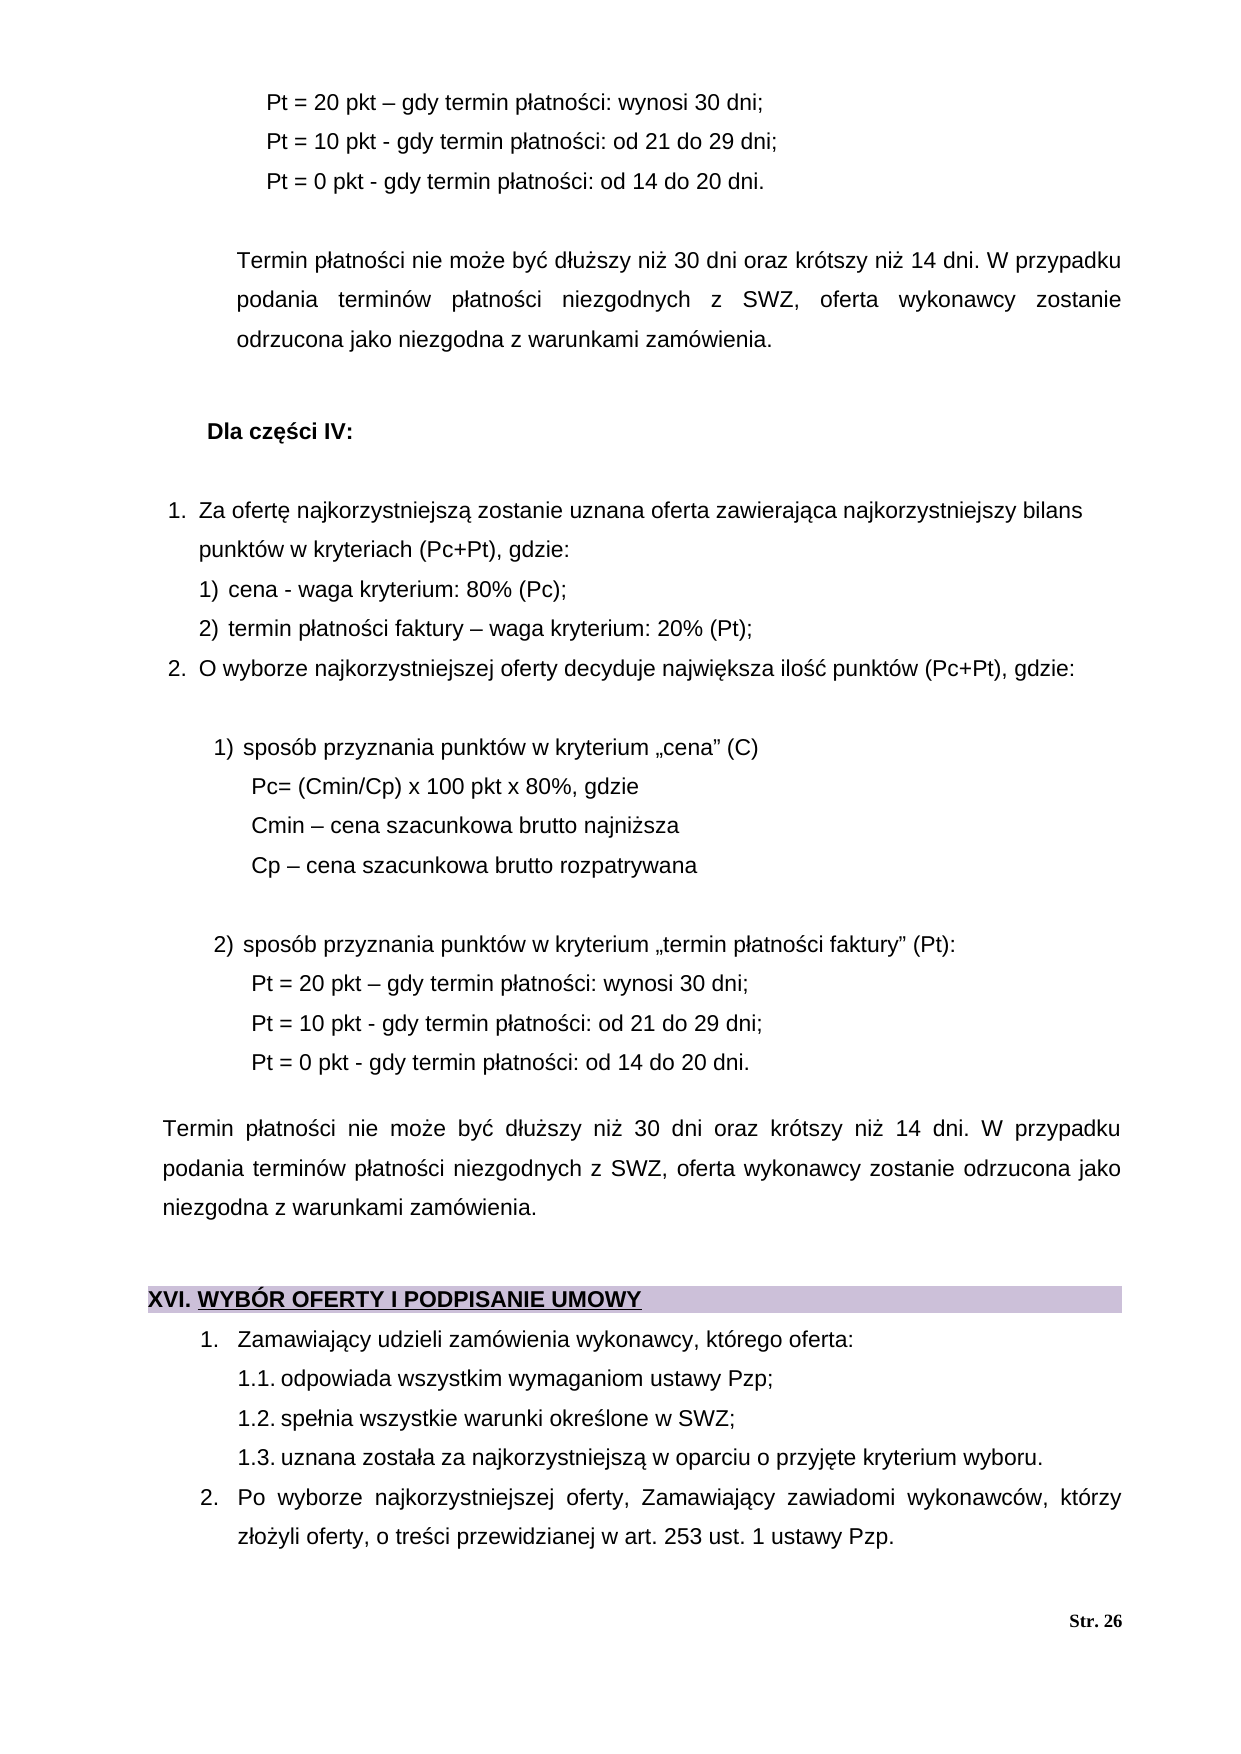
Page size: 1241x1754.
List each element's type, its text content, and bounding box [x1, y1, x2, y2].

list Zamawiający udzieli zamówienia wykonawcy, którego oferta: [200, 1326, 1122, 1352]
text Cmin – cena szacunkowa brutto najniższa [251, 812, 1122, 839]
text Pt = 0 pkt - gdy termin płatności: od 14 do 20 dni. [251, 1049, 1122, 1076]
text Pt = 20 pkt – gdy termin płatności: wynosi 30 dni; [251, 970, 1122, 997]
text Termin płatności nie może być dłuższy niż 30 dni oraz krótszy niż 14 dni. W przypadku podania terminów płatności niezgodnych z SWZ, oferta wykonawcy zostanie odrzucona jako niezgodna z warunkami zamówienia. [236, 247, 1122, 352]
list uznana została za najkorzystniejszą w oparciu o przyjęte kryterium wyboru. [237, 1444, 1122, 1471]
list O wyborze najkorzystniejszej oferty decyduje największa ilość punktów (Pc+Pt), gdzie: [168, 654, 1122, 681]
text XVI. WYBÓR OFERTY I PODPISANIE UMOWY [148, 1286, 1122, 1313]
list cena - waga kryterium: 80% (Pc); [198, 576, 1122, 602]
list spełnia wszystkie warunki określone w SWZ; [237, 1405, 1122, 1431]
list Za ofertę najkorzystniejszą zostanie uznana oferta zawierająca najkorzystniejszy bilans punktów w kryteriach (Pc+Pt), gdzie: [168, 497, 1122, 562]
text Termin płatności nie może być dłuższy niż 30 dni oraz krótszy niż 14 dni. W przypadku podania terminów płatności niezgodnych z SWZ, oferta wykonawcy zostanie odrzucona jako niezgodna z warunkami zamówienia. [162, 1115, 1122, 1221]
list sposób przyznania punktów w kryterium „cena” (C) [213, 733, 1122, 760]
text Pt = 10 pkt - gdy termin płatności: od 21 do 29 dni; [251, 1010, 1122, 1036]
list odpowiada wszystkim wymaganiom ustawy Pzp; [237, 1365, 1122, 1392]
text Dla części IV: [162, 418, 1122, 444]
text Pc= (Cmin/Cp) x 100 pkt x 80%, gdzie [251, 773, 1122, 799]
text Pt = 0 pkt - gdy termin płatności: od 14 do 20 dni. [266, 168, 1122, 194]
text Pt = 20 pkt – gdy termin płatności: wynosi 30 dni; [266, 89, 1122, 115]
text Cp – cena szacunkowa brutto rozpatrywana [251, 852, 1122, 878]
text Pt = 10 pkt - gdy termin płatności: od 21 do 29 dni; [266, 128, 1122, 154]
list Po wyborze najkorzystniejszej oferty, Zamawiający zawiadomi wykonawców, którzy złożyli oferty, o treści przewidzianej w art. 253 ust. 1 ustawy Pzp. [200, 1484, 1122, 1549]
list sposób przyznania punktów w kryterium „termin płatności faktury” (Pt): [213, 931, 1122, 957]
list termin płatności faktury – waga kryterium: 20% (Pt); [198, 615, 1122, 641]
